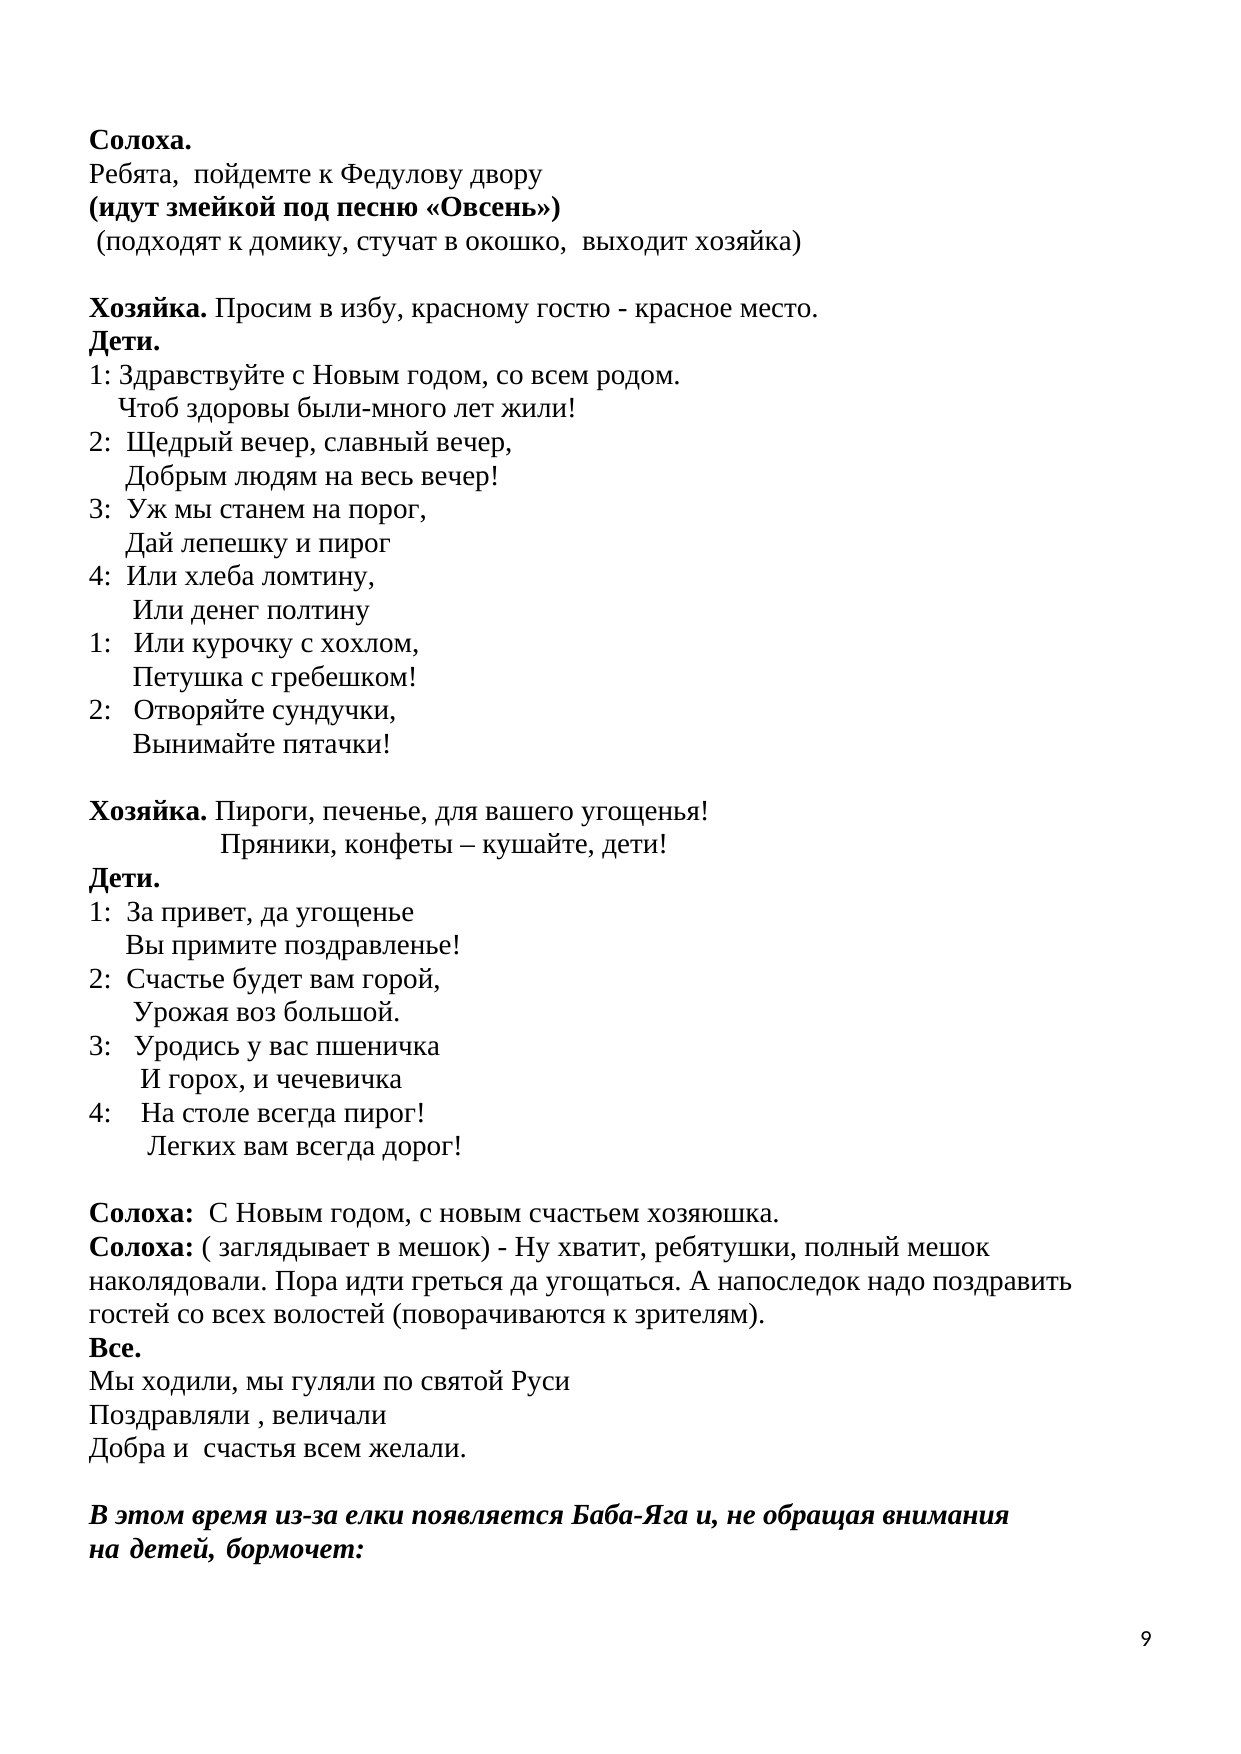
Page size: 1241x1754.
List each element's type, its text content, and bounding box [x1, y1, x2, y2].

text Солоха. [89, 122, 1152, 156]
text Дай лепешку и пирог [89, 525, 1152, 558]
text (подходят к домику, стучат в окошко, выходит хозяйка) [89, 223, 1152, 256]
text Все. [89, 1330, 1152, 1363]
text 4: На столе всегда пирог! [89, 1095, 1152, 1128]
text Солоха: С Новым годом, с новым счастьем хозяюшка. [89, 1196, 1152, 1229]
text Добра и счастья всем желали. [89, 1430, 1152, 1464]
text 2: Отворяйте сундучки, [89, 692, 1152, 726]
text Легких вам всегда дорог! [89, 1128, 1152, 1162]
text Поздравляли , величали [89, 1397, 1152, 1430]
text Пряники, конфеты – кушайте, дети! [89, 827, 1152, 860]
text 4: Или хлеба ломтину, [89, 558, 1152, 592]
text Вы примите поздравленье! [89, 927, 1152, 961]
text 1: Или курочку с хохлом, [89, 625, 1152, 659]
text 2: Счастье будет вам горой, [89, 961, 1152, 994]
text Вынимайте пятачки! [89, 726, 1152, 759]
text (идут змейкой под песню «Овсень») [89, 189, 1152, 223]
text Дети. [89, 323, 1152, 357]
text Добрым людям на весь вечер! [89, 458, 1152, 491]
text Или денег полтину [89, 592, 1152, 625]
text Мы ходили, мы гуляли по святой Руси [89, 1363, 1152, 1397]
text И горох, и чечевичка [89, 1061, 1152, 1095]
text Петушка с гребешком! [89, 659, 1152, 692]
text 1: За привет, да угощенье [89, 894, 1152, 927]
text 2: Щедрый вечер, славный вечер, [89, 424, 1152, 458]
text Чтоб здоровы были-много лет жили! [89, 391, 1152, 424]
text Урожая воз большой. [89, 994, 1152, 1028]
text Хозяйка. Просим в избу, красному гостю - красное место. [89, 290, 1152, 323]
text 1: Здравствуйте с Новым годом, со всем родом. [89, 357, 1152, 391]
text Солоха: ( заглядывает в мешок) - Ну хватит, ребятушки, полный мешок наколядовали. Пора идти греться да угощаться. А напоследок надо поздравить гостей со всех волостей (поворачиваются к зрителям). [89, 1229, 1152, 1330]
text Хозяйка. Пироги, печенье, для вашего угощенья! [89, 793, 1152, 827]
text 3: Уродись у вас пшеничка [89, 1028, 1152, 1061]
text В этом время из-за елки появляется Баба-Яга и, не обращая внимания на детей, бормочет: [89, 1497, 1152, 1564]
text Дети. [89, 860, 1152, 894]
text 3: Уж мы станем на порог, [89, 491, 1152, 525]
text Ребята, пойдемте к Федулову двору [89, 156, 1152, 189]
